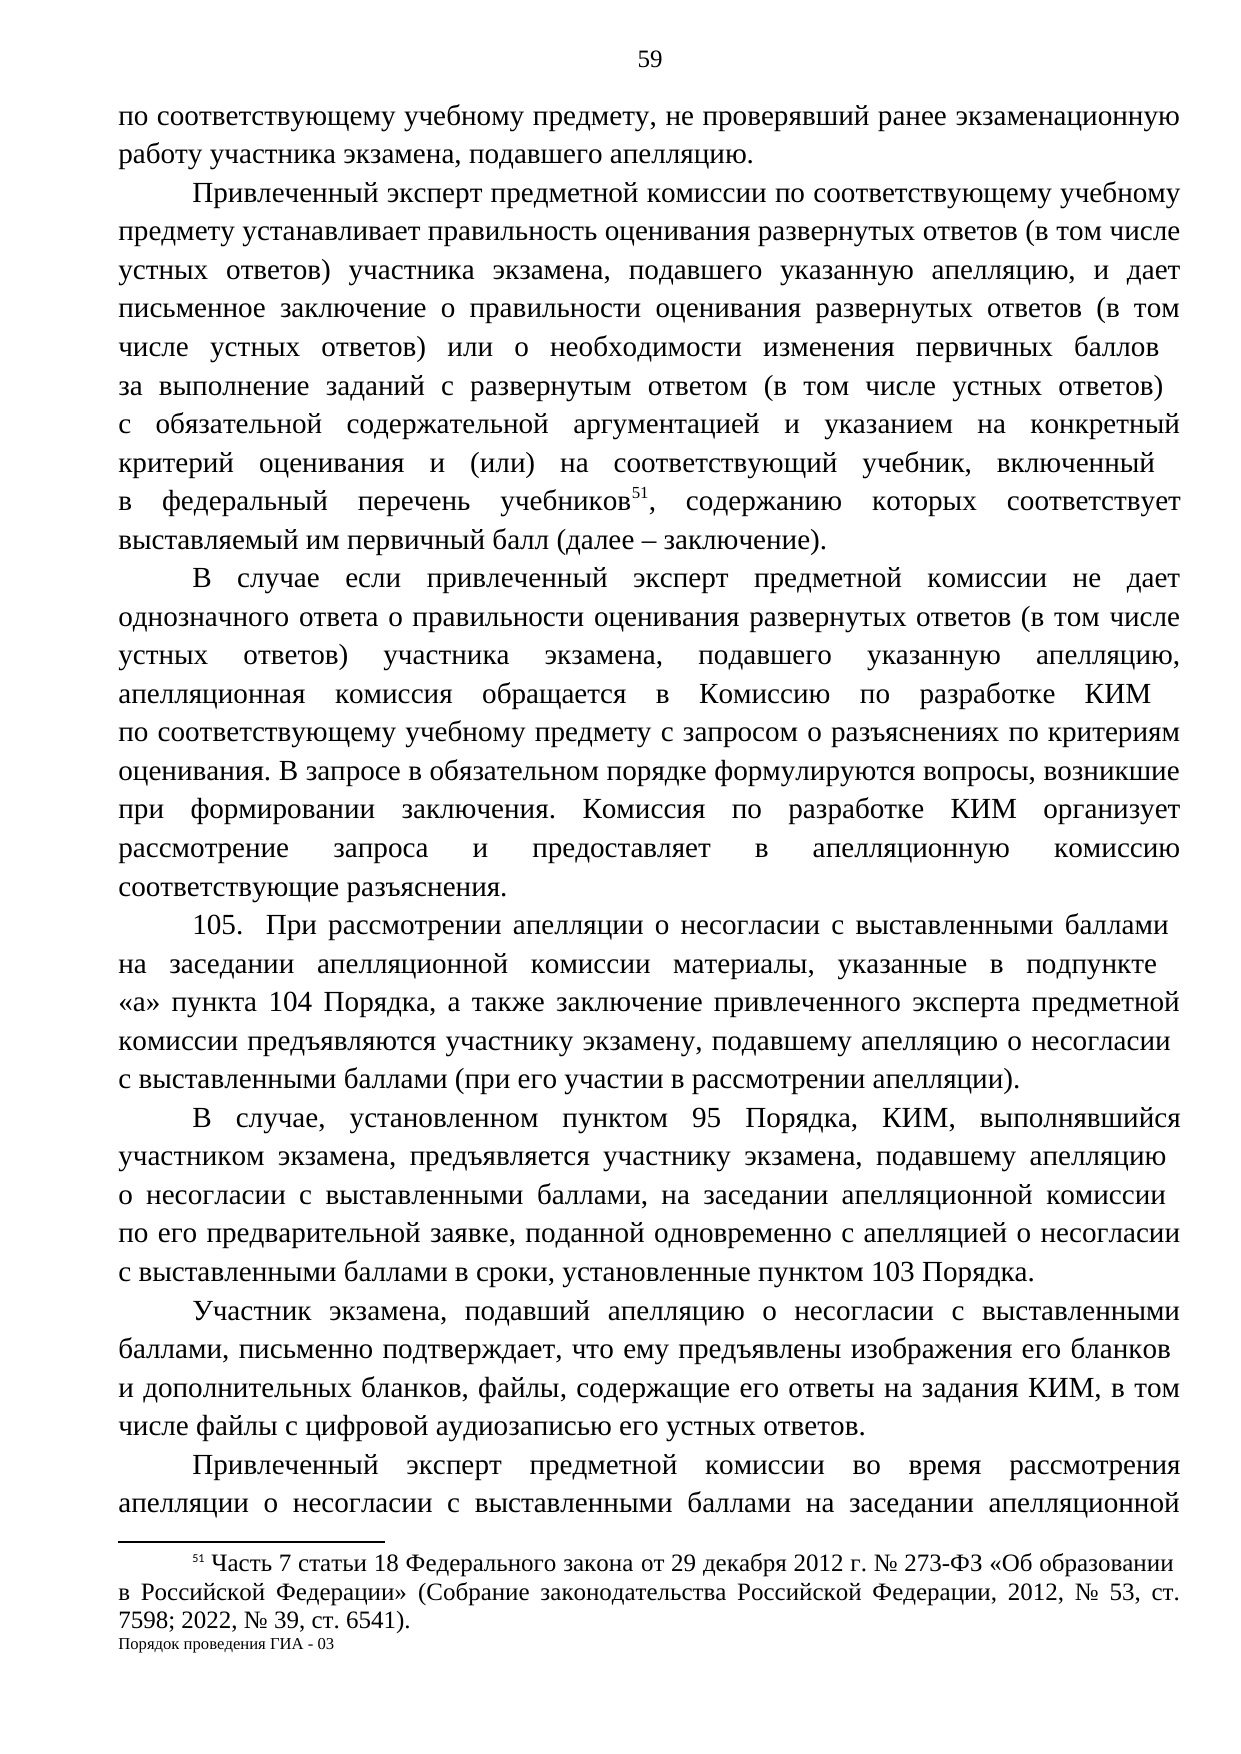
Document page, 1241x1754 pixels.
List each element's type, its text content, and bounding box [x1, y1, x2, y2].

text Участник экзамена, подавший апелляцию о несогласии с выставленными баллами, письменно подтверждает, что ему предъявлены изображения его бланков и дополнительных бланков, файлы, содержащие его ответы на задания КИМ, в том числе файлы с цифровой аудиозаписью его устных ответов. [118, 1293, 1181, 1442]
text В случае, установленном пунктом 95 Порядка, КИМ, выполнявшийся участником экзамена, предъявляется участнику экзамена, подавшему апелляцию о несогласии с выставленными баллами, на заседании апелляционной комиссии по его предварительной заявке, поданной одновременно с апелляцией о несогласии с выставленными баллами в сроки, установленные пунктом 103 Порядка. [118, 1100, 1181, 1288]
text В случае если привлеченный эксперт предметной комиссии не дает однозначного ответа о правильности оценивания развернутых ответов (в том числе устных ответов) участника экзамена, подавшего указанную апелляцию, апелляционная комиссия обращается в Комиссию по разработке КИМ по соответствующему учебному предмету с запросом о разъяснениях по критериям оценивания. В запросе в обязательном порядке формулируются вопросы, возникшие при формировании заключения. Комиссия по разработке КИМ организует рассмотрение запроса и предоставляет в апелляционную комиссию соответствующие разъяснения. [118, 560, 1181, 902]
list При рассмотрении апелляции о несогласии с выставленными баллами на заседании апелляционной комиссии материалы, указанные в подпункте «а» пункта 104 Порядка, а также заключение привлеченного эксперта предметной комиссии предъявляются участнику экзамену, подавшему апелляцию о несогласии с выставленными баллами (при его участии в рассмотрении апелляции). [118, 907, 1181, 1095]
text Привлеченный эксперт предметной комиссии по соответствующему учебному предмету устанавливает правильность оценивания развернутых ответов (в том числе устных ответов) участника экзамена, подавшего указанную апелляцию, и дает письменное заключение о правильности оценивания развернутых ответов (в том числе устных ответов) или о необходимости изменения первичных баллов за выполнение заданий с развернутым ответом (в том числе устных ответов) с обязательной содержательной аргументацией и указанием на конкретный критерий оценивания и (или) на соответствующий учебник, включенный в федеральный перечень учебников, содержанию которых соответствует выставляемый им первичный балл (далее – заключение). [118, 175, 1181, 555]
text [118, 1447, 1181, 1519]
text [118, 98, 1181, 170]
